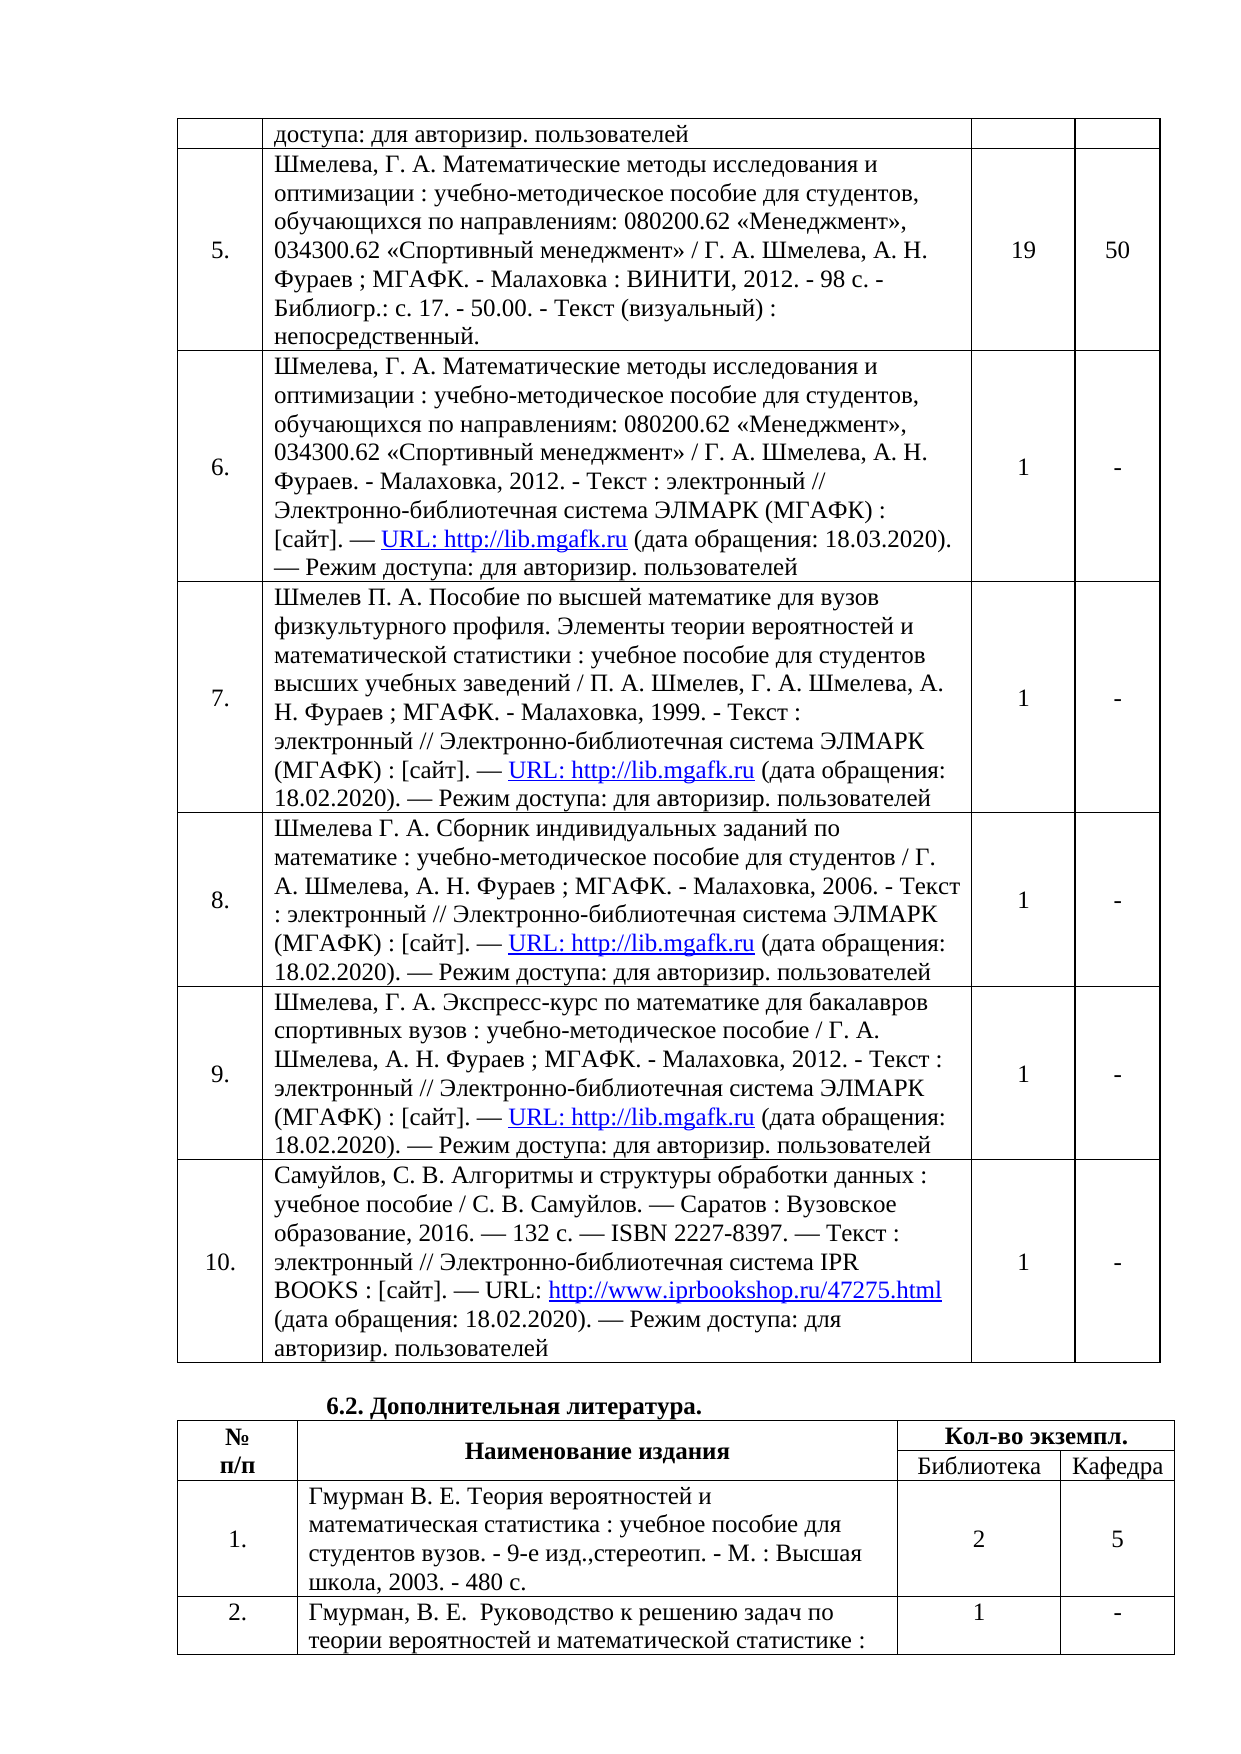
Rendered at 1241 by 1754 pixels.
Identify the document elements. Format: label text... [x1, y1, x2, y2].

table_header Наименование издания [298, 1421, 897, 1480]
table_cell Шмелева Г. А. Сборник индивидуальных заданий по математике : учебно-методическое пособие для студентов / Г. А. Шмелева, А. Н. Фураев ; МГАФК. - Малаховка, 2006. - Текст : электронный // Электронно-библиотечная система ЭЛМАРК (МГАФК) : [сайт]. — URL: http://lib.mgafk.ru (дата обращения: 18.02.2020). — Режим доступа: для авторизир. пользователей [263, 813, 971, 986]
table_cell 19 [972, 149, 1074, 350]
table_cell 4. [178, 119, 262, 148]
table_cell - [1076, 351, 1159, 581]
table_cell 1 [898, 1597, 1060, 1654]
table_cell - [1061, 1597, 1174, 1654]
table_cell - [1076, 582, 1159, 812]
table_cell 1 [972, 119, 1074, 148]
table_cell 10. [178, 1160, 262, 1362]
table_header Кол-во экземпл. [898, 1421, 1174, 1450]
table_cell 1. [178, 1481, 297, 1596]
table_cell Библиотека [898, 1451, 1060, 1480]
table_cell 2. [178, 1597, 297, 1654]
table_cell 9. [178, 987, 262, 1159]
table_header № п/п [178, 1421, 297, 1480]
table_cell 7. [178, 582, 262, 812]
table_cell - [1076, 987, 1159, 1159]
table_cell 1 [972, 582, 1074, 812]
table_cell Гмурман В. Е. Теория вероятностей и математическая статистика : учебное пособие для студентов вузов. - 9-е изд.,стереотип. - М. : Высшая школа, 2003. - 480 с. [298, 1481, 897, 1596]
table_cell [263, 119, 971, 148]
table_cell 2 [898, 1481, 1060, 1596]
text 6.2. Дополнительная литература. [326, 1391, 1122, 1420]
table_cell 1 [972, 987, 1074, 1159]
table_cell 5 [1061, 1481, 1174, 1596]
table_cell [298, 1597, 897, 1654]
table_cell 8. [178, 813, 262, 986]
table_cell Кафедра [1061, 1451, 1174, 1480]
table_cell - [1076, 813, 1159, 986]
table_cell Шмелева, Г. А. Экспресс-курс по математике для бакалавров спортивных вузов : учебно-методическое пособие / Г. А. Шмелева, А. Н. Фураев ; МГАФК. - Малаховка, 2012. - Текст : электронный // Электронно-библиотечная система ЭЛМАРК (МГАФК) : [сайт]. — URL: http://lib.mgafk.ru (дата обращения: 18.02.2020). — Режим доступа: для авторизир. пользователей [263, 987, 971, 1159]
table_cell - [1076, 1160, 1159, 1362]
table_cell 6. [178, 351, 262, 581]
table_cell 5. [178, 149, 262, 350]
table_cell Шмелева, Г. А. Математические методы исследования и оптимизации : учебно-методическое пособие для студентов, обучающихся по направлениям: 080200.62 «Менеджмент», 034300.62 «Спортивный менеджмент» / Г. А. Шмелева, А. Н. Фураев. - Малаховка, 2012. - Текст : электронный // Электронно-библиотечная система ЭЛМАРК (МГАФК) : [сайт]. — URL: http://lib.mgafk.ru (дата обращения: 18.03.2020). — Режим доступа: для авторизир. пользователей [263, 351, 971, 581]
table_cell Шмелева, Г. А. Математические методы исследования и оптимизации : учебно-методическое пособие для студентов, обучающихся по направлениям: 080200.62 «Менеджмент», 034300.62 «Спортивный менеджмент» / Г. А. Шмелева, А. Н. Фураев ; МГАФК. - Малаховка : ВИНИТИ, 2012. - 98 с. - Библиогр.: с. 17. - 50.00. - Текст (визуальный) : непосредственный. [263, 149, 971, 350]
table_cell Самуйлов, С. В. Алгоритмы и структуры обработки данных : учебное пособие / С. В. Самуйлов. — Саратов : Вузовское образование, 2016. — 132 c. — ISBN 2227-8397. — Текст : электронный // Электронно-библиотечная система IPR BOOKS : [сайт]. — URL: http://www.iprbookshop.ru/47275.html (дата обращения: 18.02.2020). — Режим доступа: для авторизир. пользователей [263, 1160, 971, 1362]
table_cell 1 [972, 1160, 1074, 1362]
table_cell Шмелев П. А. Пособие по высшей математике для вузов физкультурного профиля. Элементы теории вероятностей и математической статистики : учебное пособие для студентов высших учебных заведений / П. А. Шмелев, Г. А. Шмелева, А. Н. Фураев ; МГАФК. - Малаховка, 1999. - Текст : электронный // Электронно-библиотечная система ЭЛМАРК (МГАФК) : [сайт]. — URL: http://lib.mgafk.ru (дата обращения: 18.02.2020). — Режим доступа: для авторизир. пользователей [263, 582, 971, 812]
table_cell 1 [972, 351, 1074, 581]
table_cell - [1076, 119, 1159, 148]
table_cell 50 [1076, 149, 1159, 350]
table_cell 1 [972, 813, 1074, 986]
